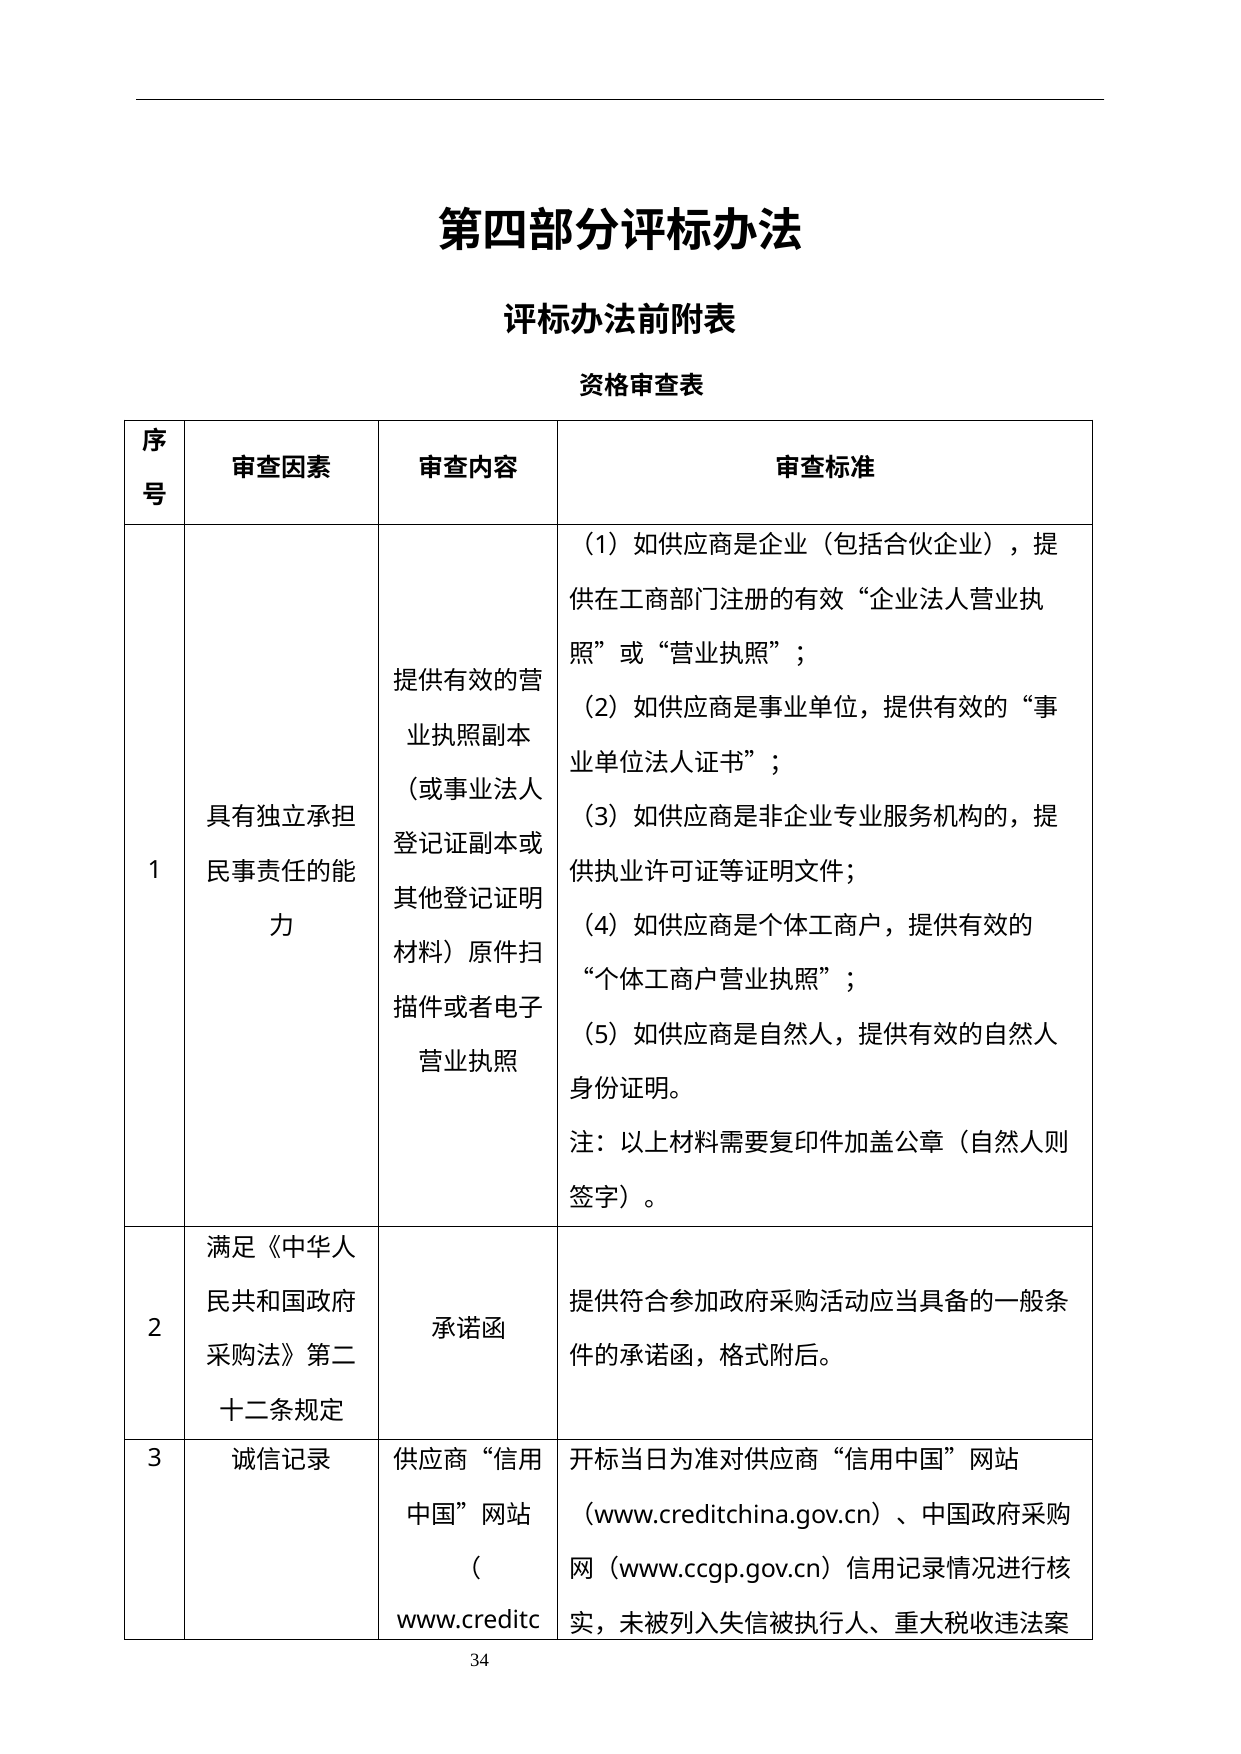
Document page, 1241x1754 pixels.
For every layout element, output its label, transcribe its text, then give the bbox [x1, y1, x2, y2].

table_header 审查因素 [185, 421, 378, 524]
table_cell 具有独立承担民事责任的能力 [185, 525, 378, 1226]
table_cell 提供有效的营业执照副本（或事业法人登记证副本或其他登记证明材料）原件扫描件或者电子营业执照 [379, 525, 557, 1226]
table_cell 提供符合参加政府采购活动应当具备的一般条件的承诺函，格式附后。 [558, 1227, 1092, 1439]
text 评标办法前附表 [136, 293, 1104, 341]
table_cell 满足《中华人民共和国政府采购法》第二十二条规定 [185, 1227, 378, 1439]
table_cell 承诺函 [379, 1227, 557, 1439]
table_cell 3 [125, 1440, 184, 1639]
table_header 审查标准 [558, 421, 1092, 524]
table_cell 2 [125, 1227, 184, 1439]
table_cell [558, 1440, 1092, 1639]
table_cell 1 [125, 525, 184, 1226]
table_header 序号 [125, 421, 184, 524]
text 资格审查表 [136, 365, 1104, 401]
text 第四部分评标办法 [136, 193, 1104, 260]
table_header 审查内容 [379, 421, 557, 524]
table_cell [379, 1440, 557, 1639]
table_cell （1）如供应商是企业（包括合伙企业），提供在工商部门注册的有效“企业法人营业执照”或“营业执照”； （2）如供应商是事业单位，提供有效的“事业单位法人证书”； （3）如供应商是非企业专业服务机构的，提供执业许可证等证明文件； （4）如供应商是个体工商户，提供有效的“个体工商户营业执照”； （5）如供应商是自然人，提供有效的自然人身份证明。 注：以上材料需要复印件加盖公章（自然人则签字）。 [558, 525, 1092, 1226]
table_cell 诚信记录 [185, 1440, 378, 1639]
